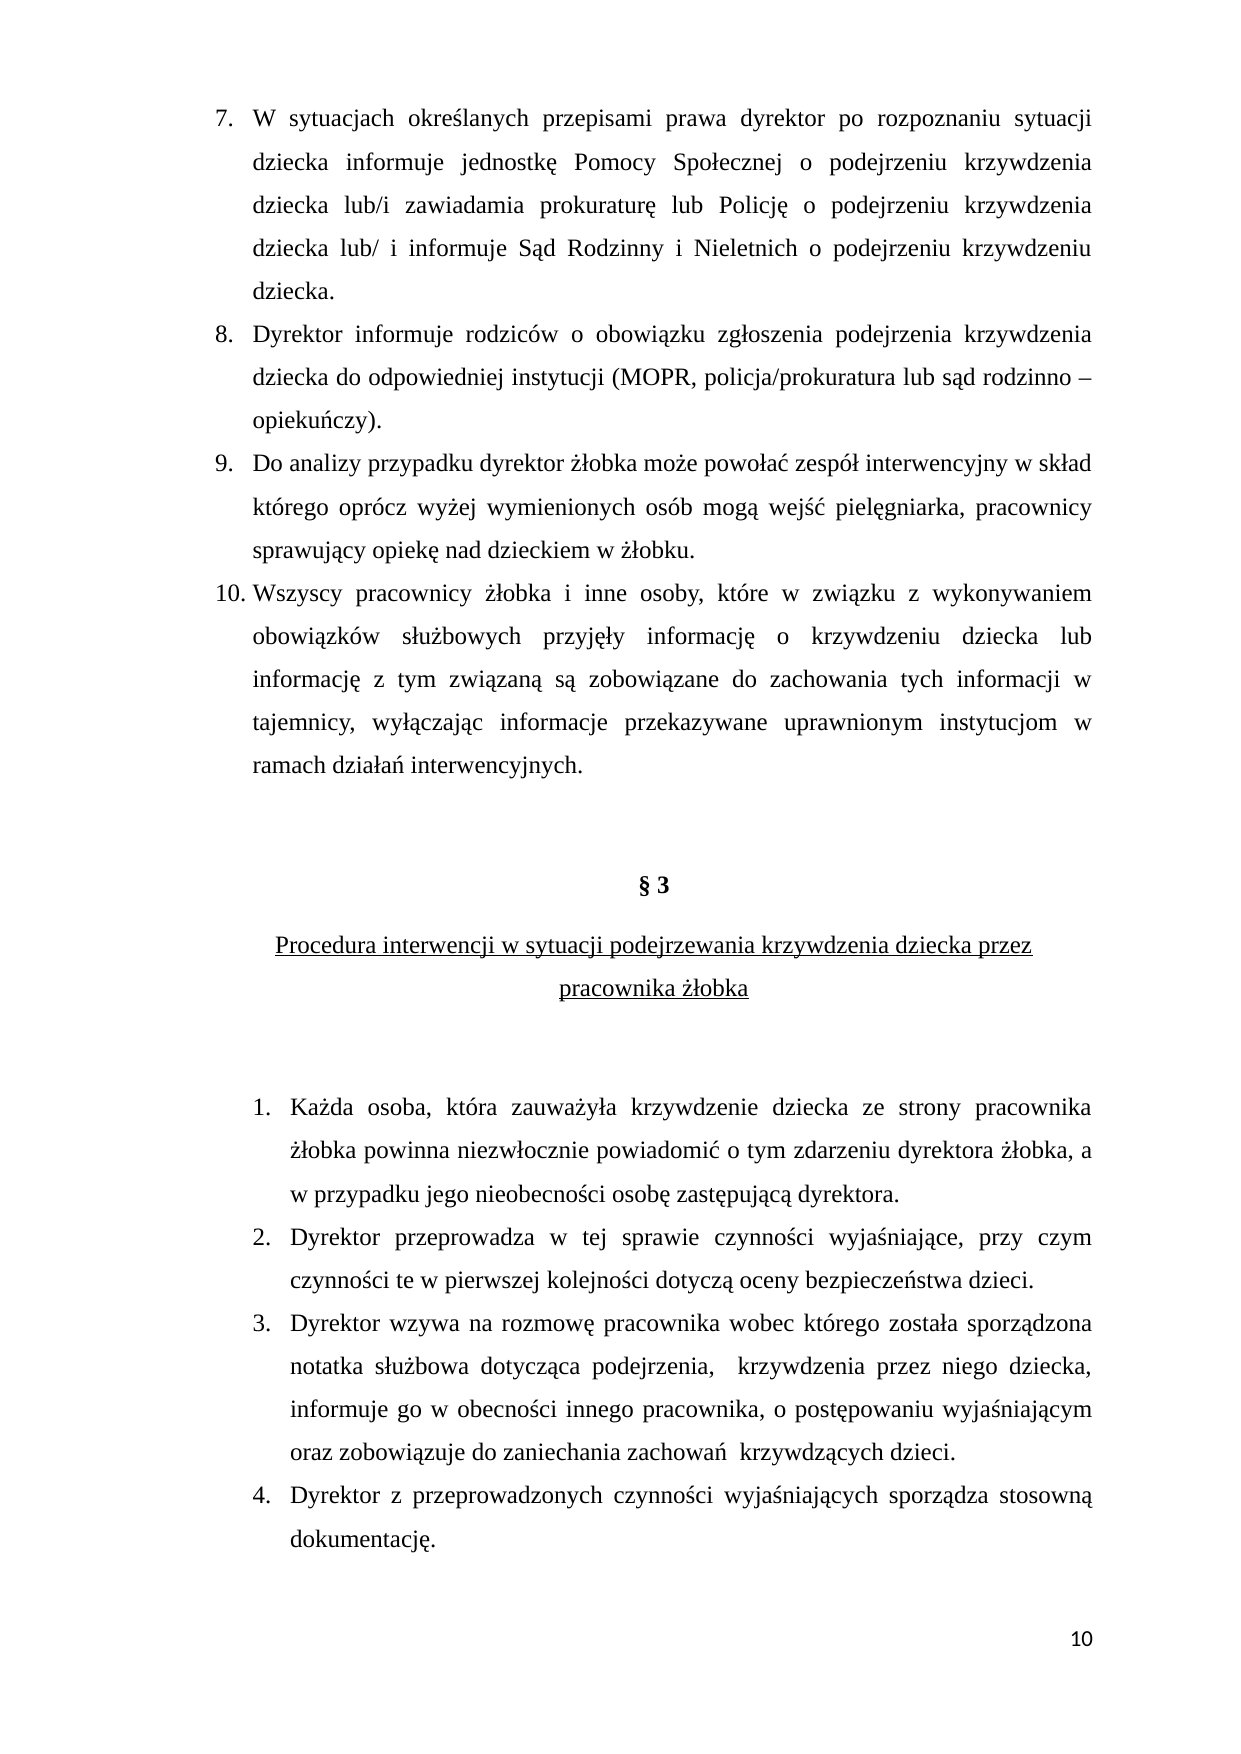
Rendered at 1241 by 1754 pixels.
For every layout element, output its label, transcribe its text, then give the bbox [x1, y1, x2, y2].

list Dyrektor wzywa na rozmowę pracownika wobec którego została sporządzona notatka służbowa dotycząca podejrzenia, krzywdzenia przez niego dziecka, informuje go w obecności innego pracownika, o postępowaniu wyjaśniającym oraz zobowiązuje do zaniechania zachowań krzywdzących dzieci. [252, 1308, 1093, 1466]
text § 3 [215, 870, 1093, 899]
list Dyrektor z przeprowadzonych czynności wyjaśniających sporządza stosowną dokumentację. [252, 1481, 1093, 1552]
list Do analizy przypadku dyrektor żłobka może powołać zespół interwencyjny w skład którego oprócz wyżej wymienionych osób mogą wejść pielęgniarka, pracownicy sprawujący opiekę nad dzieckiem w żłobku. [215, 448, 1093, 563]
list W sytuacjach określanych przepisami prawa dyrektor po rozpoznaniu sytuacji dziecka informuje jednostkę Pomocy Społecznej o podejrzeniu krzywdzenia dziecka lub/i zawiadamia prokuraturę lub Policję o podejrzeniu krzywdzenia dziecka lub/ i informuje Sąd Rodzinny i Nieletnich o podejrzeniu krzywdzeniu dziecka. [215, 103, 1093, 305]
list Dyrektor przeprowadza w tej sprawie czynności wyjaśniające, przy czym czynności te w pierwszej kolejności dotyczą oceny bezpieczeństwa dzieci. [252, 1222, 1093, 1294]
list Każda osoba, która zauważyła krzywdzenie dziecka ze strony pracownika żłobka powinna niezwłocznie powiadomić o tym zdarzeniu dyrektora żłobka, a w przypadku jego nieobecności osobę zastępującą dyrektora. [252, 1092, 1093, 1207]
list Wszyscy pracownicy żłobka i inne osoby, które w związku z wykonywaniem obowiązków służbowych przyjęły informację o krzywdzeniu dziecka lub informację z tym związaną są zobowiązane do zachowania tych informacji w tajemnicy, wyłączając informacje przekazywane uprawnionym instytucjom w ramach działań interwencyjnych. [215, 578, 1093, 779]
list Dyrektor informuje rodziców o obowiązku zgłoszenia podejrzenia krzywdzenia dziecka do odpowiedniej instytucji (MOPR, policja/prokuratura lub sąd rodzinno – opiekuńczy). [215, 319, 1093, 434]
text Procedura interwencji w sytuacji podejrzewania krzywdzenia dziecka przez pracownika żłobka [215, 930, 1093, 1002]
